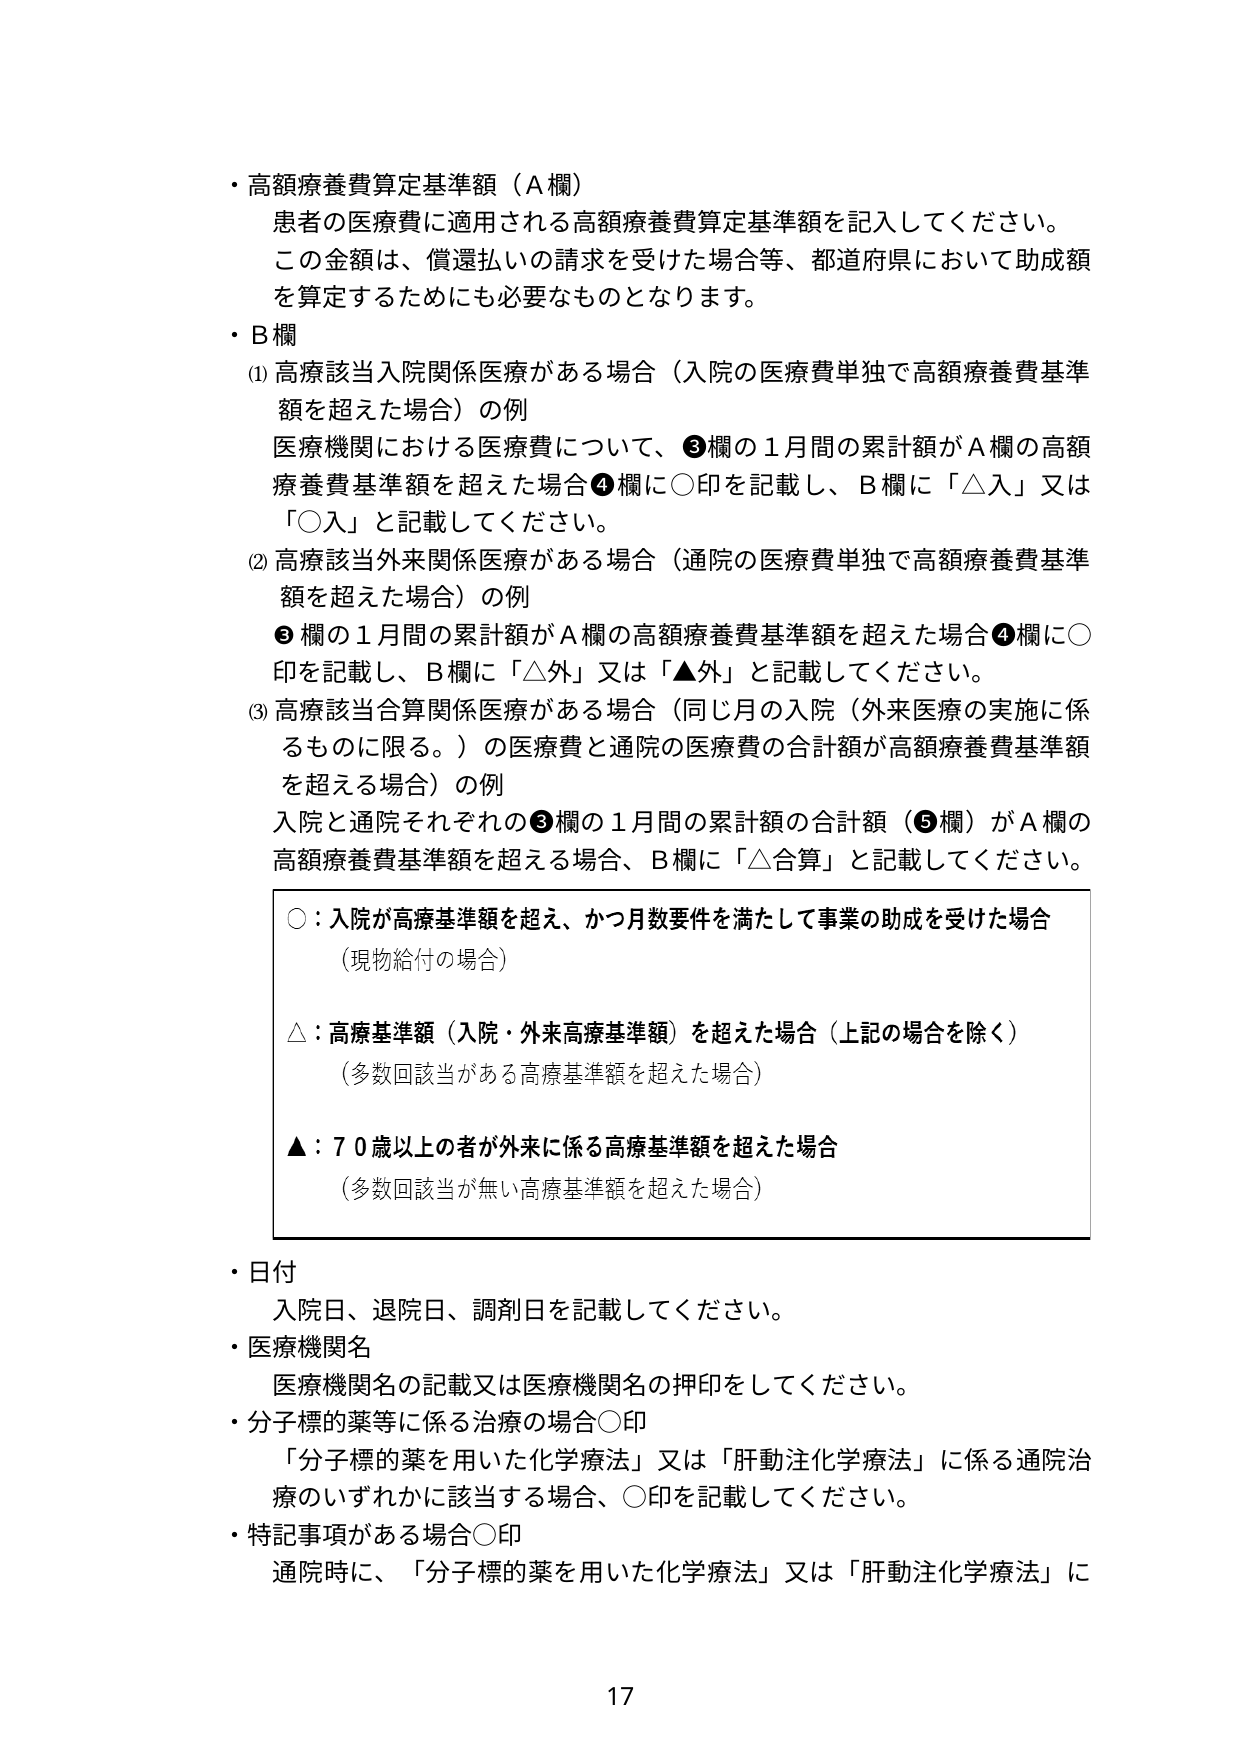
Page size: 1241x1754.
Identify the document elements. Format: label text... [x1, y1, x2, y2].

text 入院日、退院日、調剤日を記載してください。 [148, 1289, 1092, 1327]
text ・Ｂ欄 [148, 314, 1092, 352]
text ⑶高療該当合算関係医療がある場合（同じ月の入院（外来医療の実施に係るものに限る。）の医療費と通院の医療費の合計額が高額療養費基準額を超える場合）の例 [248, 689, 1092, 802]
subtitle ・高額療養費算定基準額（Ａ欄） [222, 164, 1092, 202]
text 入院と通院それぞれの❸欄の１月間の累計額の合計額（❺欄）がＡ欄の高額療養費基準額を超える場合、Ｂ欄に「△合算」と記載してください。 [273, 802, 1092, 877]
subtitle 医療機関名 [222, 1327, 1092, 1364]
text 「分子標的薬を用いた化学療法」又は「肝動注化学療法」に係る通院治療のいずれかに該当する場合、○印を記載してください。 [273, 1439, 1092, 1514]
text ⑵高療該当外来関係医療がある場合（通院の医療費単独で高額療養費基準額を超えた場合）の例 [248, 539, 1092, 614]
text 医療機関名の記載又は医療機関名の押印をしてください。 [273, 1364, 1092, 1402]
text ❸欄の１月間の累計額がＡ欄の高額療養費基準額を超えた場合❹欄に○印を記載し、Ｂ欄に「△外」又は「▲外」と記載してください。 [273, 614, 1092, 689]
text 医療機関における医療費について、❸欄の１月間の累計額がＡ欄の高額療養費基準額を超えた場合❹欄に○印を記載し、Ｂ欄に「△入」又は「○入」と記載してください。 [273, 427, 1092, 539]
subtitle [273, 1552, 1092, 1589]
subtitle 日付 [222, 1252, 1092, 1289]
subtitle 分子標的薬等に係る治療の場合○印 [222, 1402, 1092, 1439]
picture [272, 889, 1091, 1240]
text ⑴高療該当入院関係医療がある場合（入院の医療費単独で高額療養費基準額を超えた場合）の例 [247, 352, 1092, 427]
subtitle 患者の医療費に適用される高額療養費算定基準額を記入してください。 [273, 202, 1092, 239]
text ・特記事項がある場合○印 [148, 1514, 1092, 1552]
subtitle この金額は、償還払いの請求を受けた場合等、都道府県において助成額を算定するためにも必要なものとなります。 [273, 239, 1092, 314]
